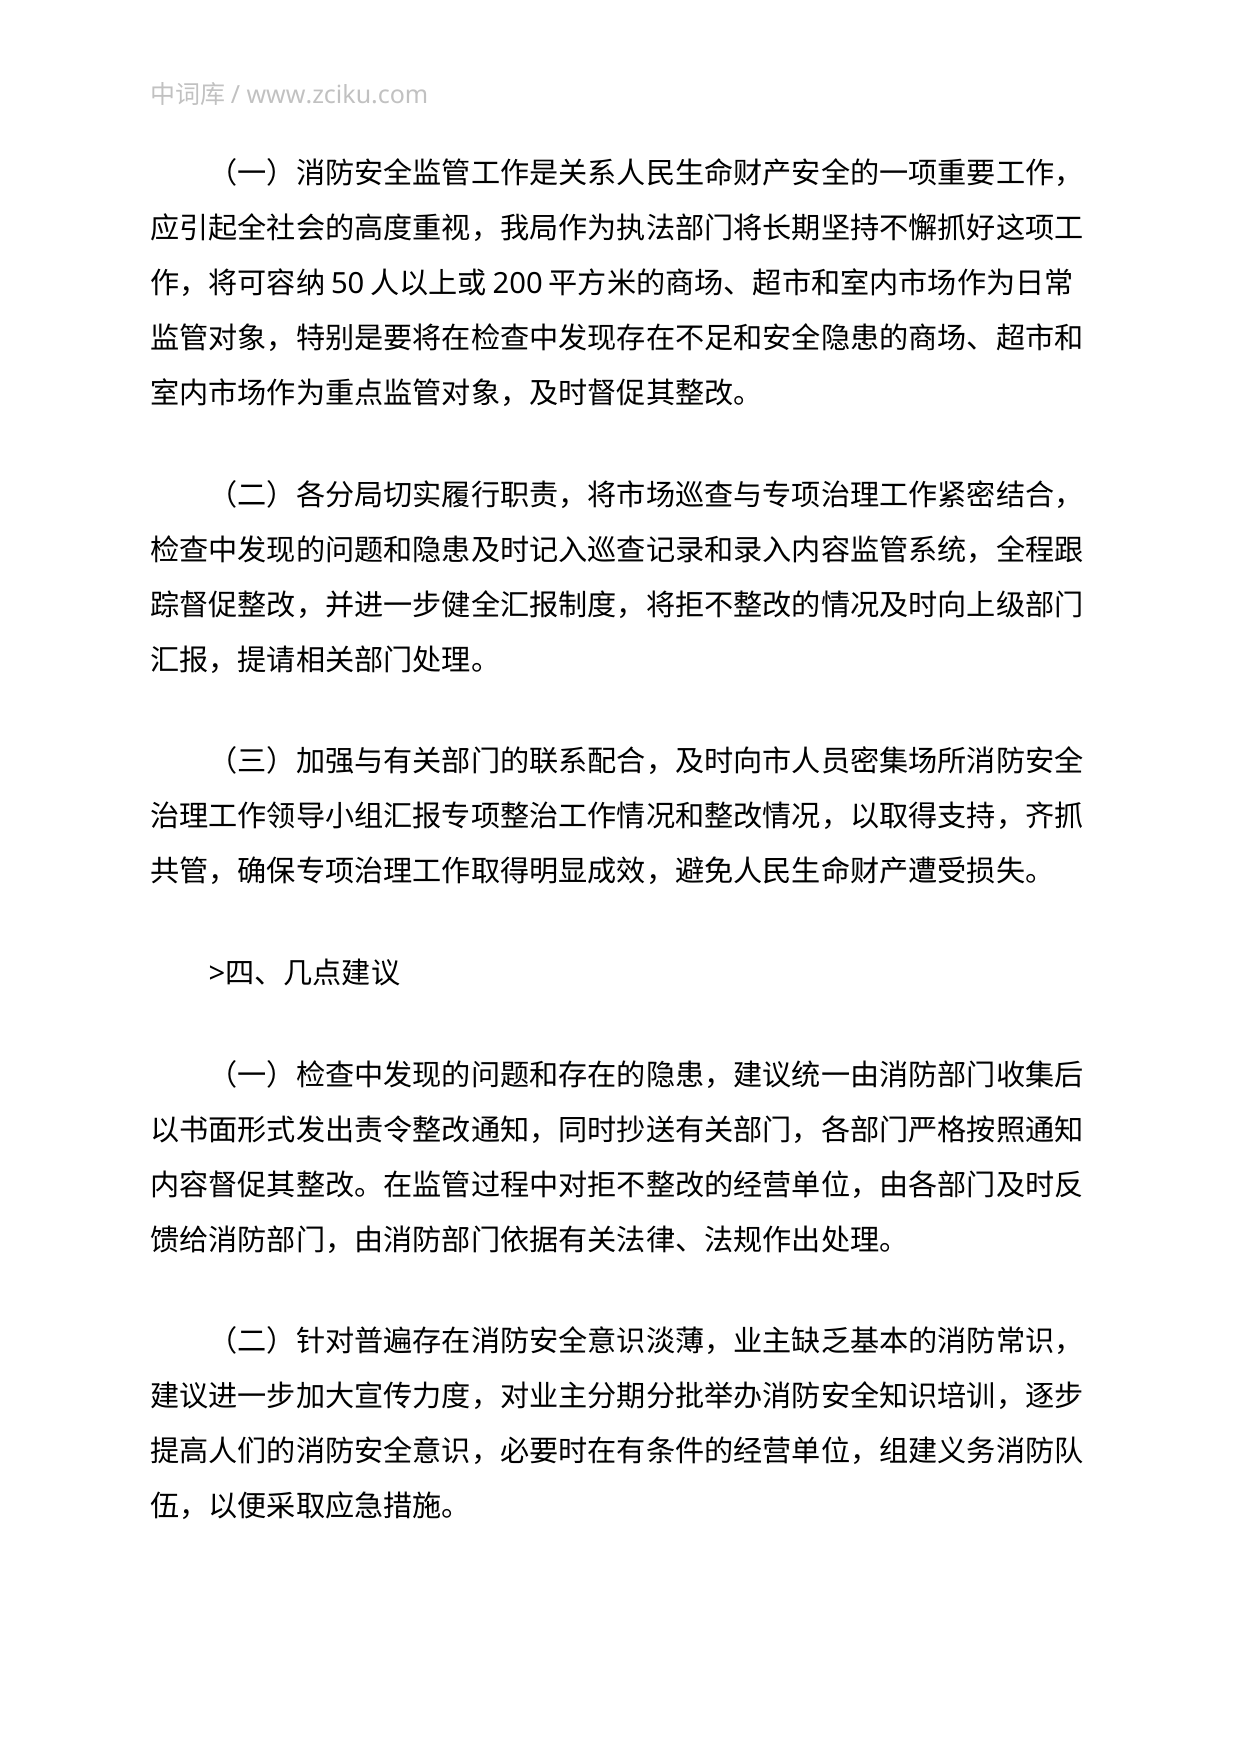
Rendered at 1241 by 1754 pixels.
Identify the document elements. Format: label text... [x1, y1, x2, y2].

text （一）消防安全监管工作是关系人民生命财产安全的一项重要工作，应引起全社会的高度重视，我局作为执法部门将长期坚持不懈抓好这项工作，将可容纳50人以上或200平方米的商场、超市和室内市场作为日常监管对象，特别是要将在检查中发现存在不足和安全隐患的商场、超市和室内市场作为重点监管对象，及时督促其整改。 [150, 150, 1090, 412]
text （二）各分局切实履行职责，将市场巡查与专项治理工作紧密结合，检查中发现的问题和隐患及时记入巡查记录和录入内容监管系统，全程跟踪督促整改，并进一步健全汇报制度，将拒不整改的情况及时向上级部门汇报，提请相关部门处理。 [150, 471, 1090, 678]
text （三）加强与有关部门的联系配合，及时向市人员密集场所消防安全治理工作领导小组汇报专项整治工作情况和整改情况，以取得支持，齐抓共管，确保专项治理工作取得明显成效，避免人民生命财产遭受损失。 [150, 738, 1090, 890]
text >四、几点建议 [150, 949, 1090, 992]
text （一）检查中发现的问题和存在的隐患，建议统一由消防部门收集后以书面形式发出责令整改通知，同时抄送有关部门，各部门严格按照通知内容督促其整改。在监管过程中对拒不整改的经营单位，由各部门及时反馈给消防部门，由消防部门依据有关法律、法规作出处理。 [150, 1051, 1090, 1258]
text （二）针对普遍存在消防安全意识淡薄，业主缺乏基本的消防常识，建议进一步加大宣传力度，对业主分期分批举办消防安全知识培训，逐步提高人们的消防安全意识，必要时在有条件的经营单位，组建义务消防队伍，以便采取应急措施。 [150, 1318, 1090, 1525]
